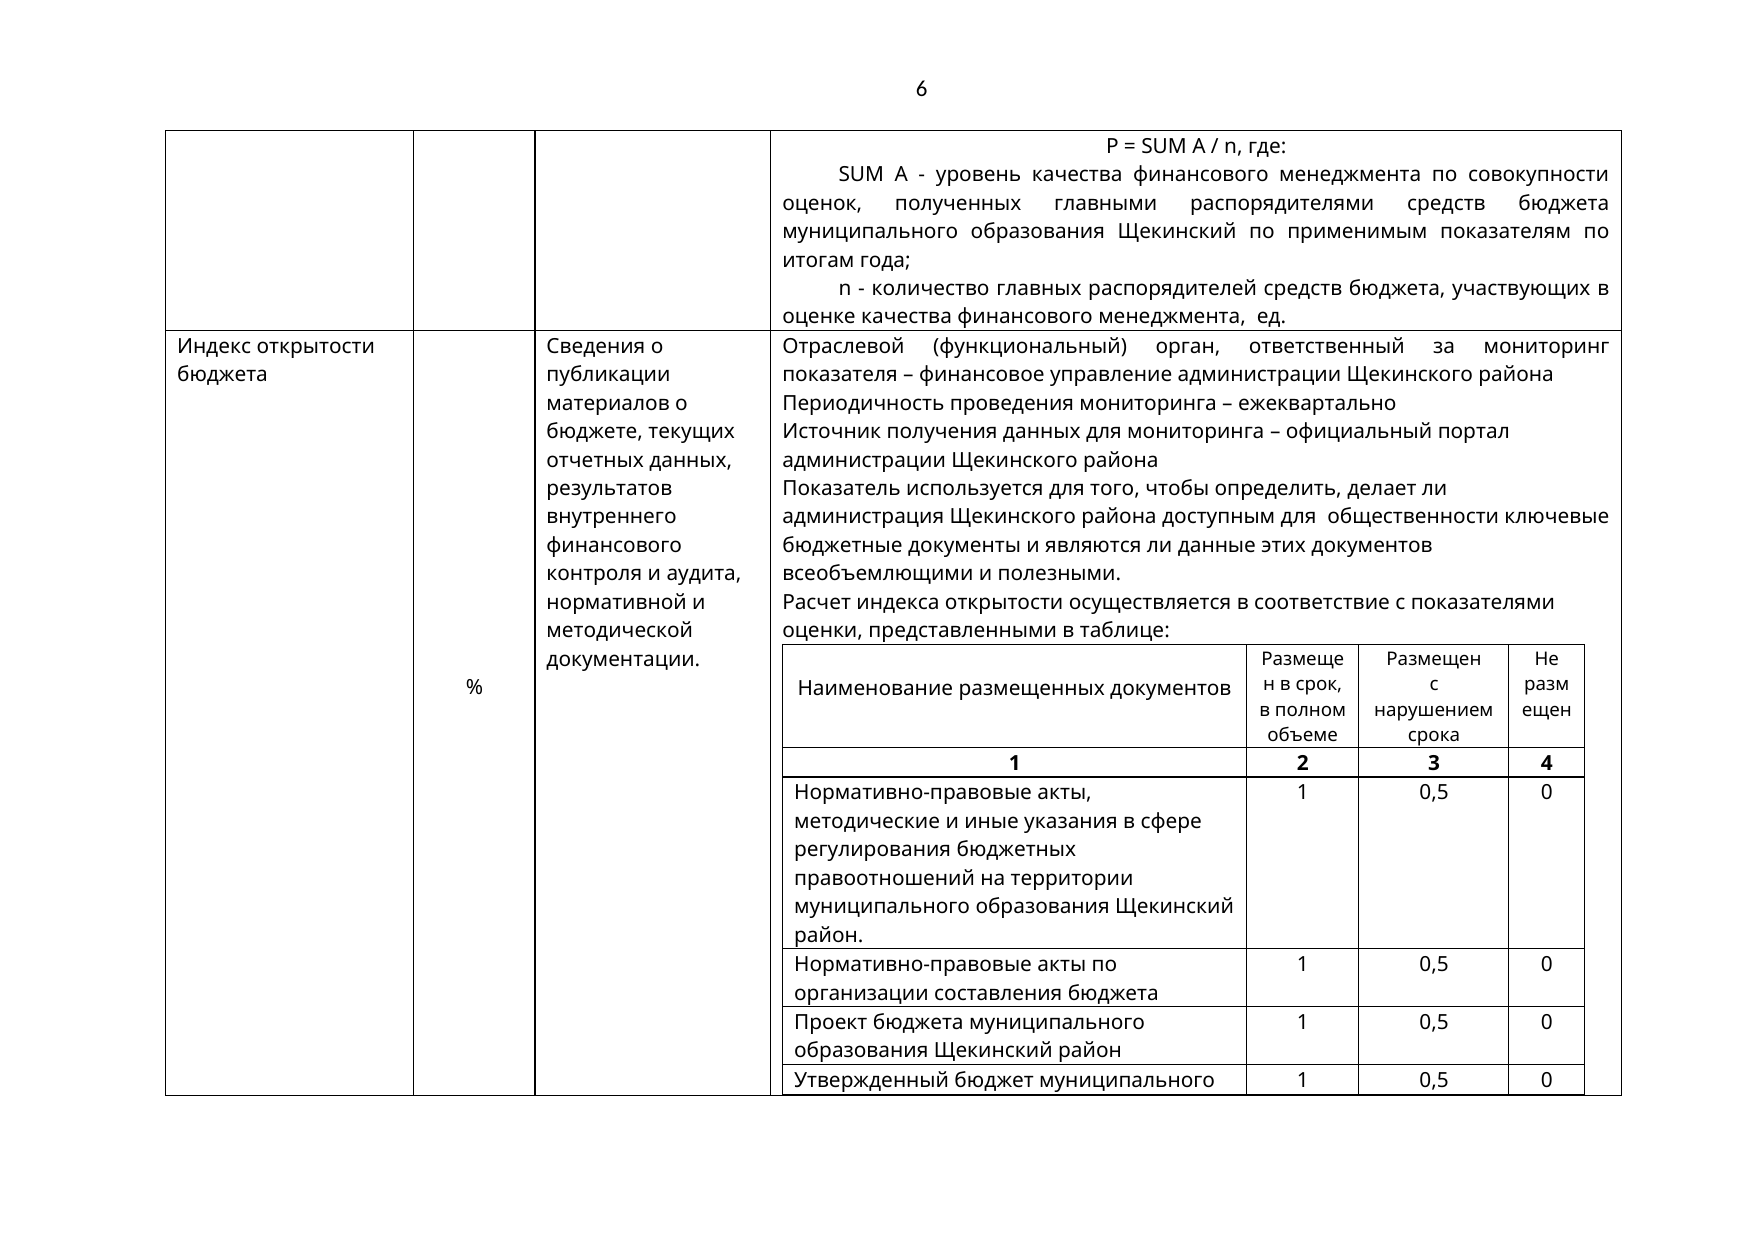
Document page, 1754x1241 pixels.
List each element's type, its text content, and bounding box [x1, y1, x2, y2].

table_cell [771, 131, 1621, 330]
table_cell % [414, 131, 534, 330]
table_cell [536, 331, 770, 1094]
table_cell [536, 131, 770, 330]
table_cell % [414, 331, 534, 1094]
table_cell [771, 331, 1621, 1094]
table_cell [166, 331, 413, 1094]
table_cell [166, 131, 413, 330]
